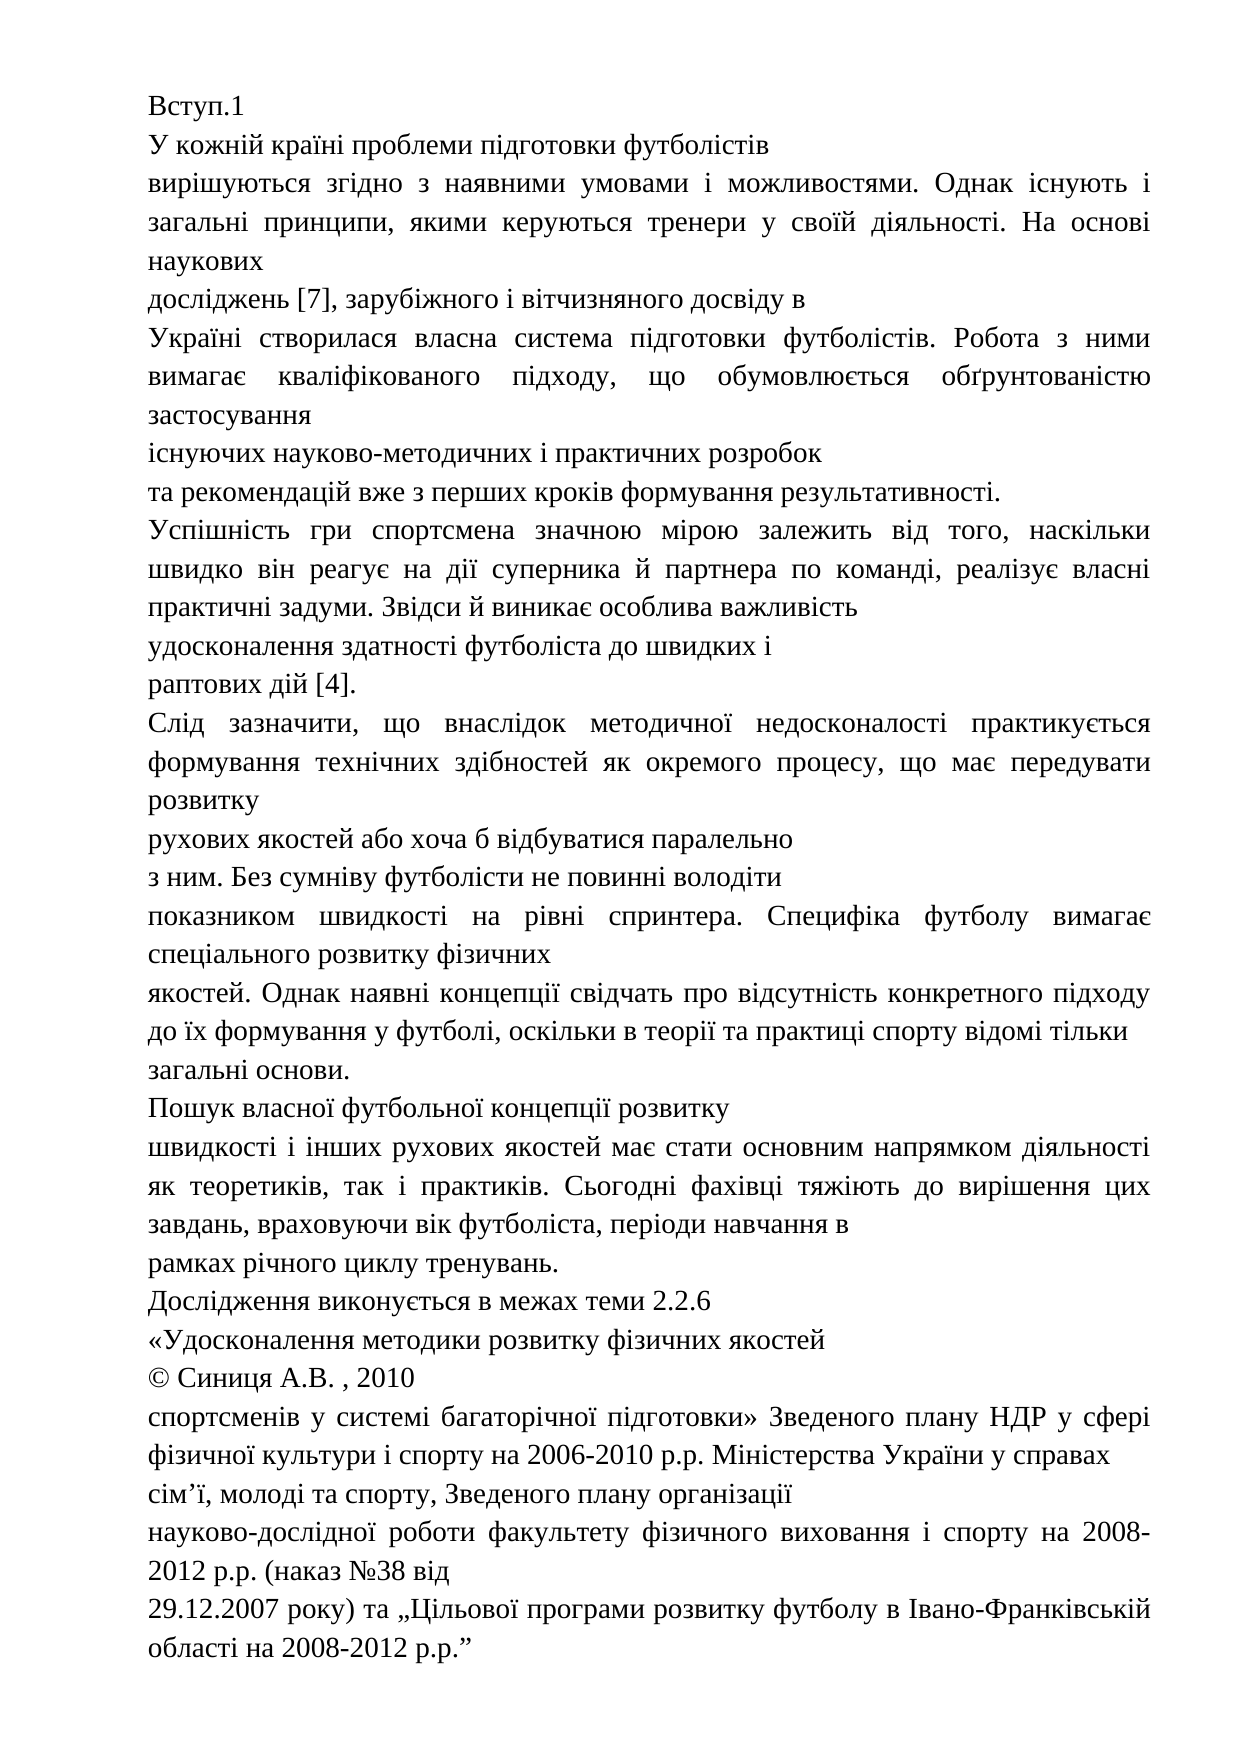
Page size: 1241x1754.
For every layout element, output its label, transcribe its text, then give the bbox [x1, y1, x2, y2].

text науково-дослідної роботи факультету фізичного виховання і спорту на 2008-2012 р.р. (наказ №38 від [148, 1514, 1152, 1587]
text удосконалення здатності футболіста до швидких і [148, 628, 1152, 662]
text швидкості і інших рухових якостей має стати основним напрямком діяльності як теоретиків, так і практиків. Сьогодні фахівці тяжіють до вирішення цих завдань, враховуючи вік футболіста, періоди навчання в [148, 1129, 1152, 1240]
text 29.12.2007 року) та „Цільової програми розвитку футболу в Івано-Франківській області на 2008-2012 р.р.” [148, 1592, 1152, 1664]
text Успішність гри спортсмена значною мірою залежить від того, наскільки швидко він реагує на дії суперника й партнера по команді, реалізує власні практичні задуми. Звідси й виникає особлива важливість [148, 512, 1152, 623]
text © Синиця А.В. , 2010 [148, 1360, 1152, 1394]
text з ним. Без сумніву футболісти не повинні володіти [148, 859, 1152, 893]
text вирішуються згідно з наявними умовами і можливостями. Однак існують і загальні принципи, якими керуються тренери у своїй діяльності. На основі наукових [148, 166, 1152, 276]
text рамках річного циклу тренувань. [148, 1245, 1152, 1278]
text «Удосконалення методики розвитку фізичних якостей [148, 1322, 1152, 1355]
text існуючих науково-методичних і практичних розробок [148, 435, 1152, 469]
text Пошук власної футбольної концепції розвитку [148, 1091, 1152, 1124]
text раптових дій [4]. [148, 667, 1152, 700]
text Дослідження виконується в межах теми 2.2.6 [148, 1283, 1152, 1317]
text досліджень [7], зарубіжного і вітчизняного досвіду в [148, 281, 1152, 315]
text спортсменів у системі багаторічної підготовки» Зведеного плану НДР у сфері фізичної культури і спорту на 2006-2010 р.р. Міністерства України у справах [148, 1399, 1152, 1471]
text сім’ї, молоді та спорту, Зведеного плану організації [148, 1476, 1152, 1509]
text Вступ.1 [148, 88, 1152, 122]
text У кожній країні проблеми підготовки футболістів [148, 127, 1152, 161]
text Україні створилася власна система підготовки футболістів. Робота з ними вимагає кваліфікованого підходу, що обумовлюється обґрунтованістю застосування [148, 320, 1152, 430]
text показником швидкості на рівні спринтера. Специфіка футболу вимагає спеціального розвитку фізичних [148, 898, 1152, 970]
text Слід зазначити, що внаслідок методичної недосконалості практикується формування технічних здібностей як окремого процесу, що має передувати розвитку [148, 705, 1152, 816]
text рухових якостей або хоча б відбуватися паралельно [148, 821, 1152, 854]
text якостей. Однак наявні концепції свідчать про відсутність конкретного підходу до їх формування у футболі, оскільки в теорії та практиці спорту відомі тільки [148, 975, 1152, 1047]
text та рекомендацій вже з перших кроків формування результативності. [148, 474, 1152, 507]
text загальні основи. [148, 1052, 1152, 1086]
